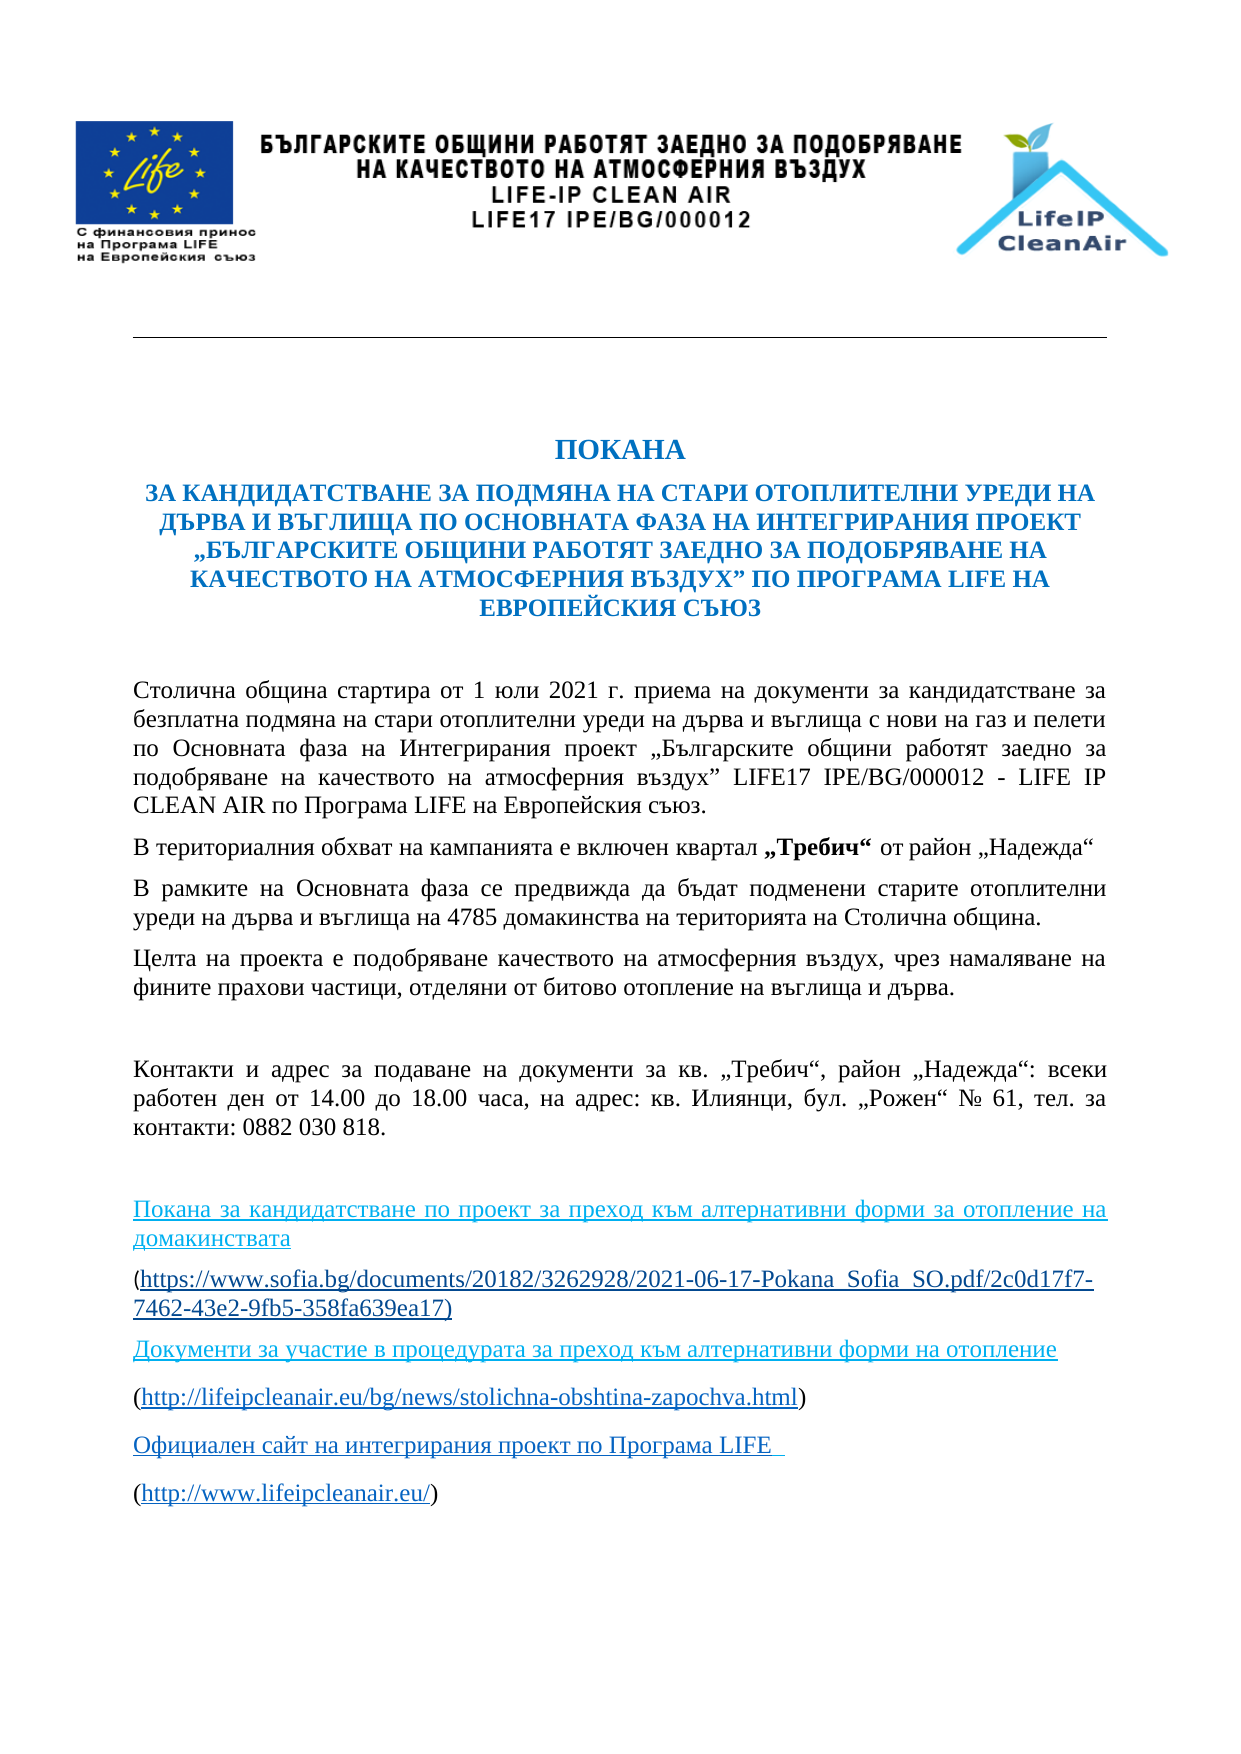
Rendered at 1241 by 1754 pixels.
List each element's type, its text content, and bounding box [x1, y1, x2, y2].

text В териториалния обхват на кампанията е включен квартал „Требич“ от район „Надежда“ [133, 832, 1107, 861]
text (http://lifeipcleanair.eu/bg/news/stolichna-obshtina-zapochva.html) [133, 1382, 1107, 1411]
text (https://www.sofia.bg/documents/20182/3262928/2021-06-17-Pokana_Sofia_SO.pdf/2c0d17f7-7462-43e2-9fb5-358fa639ea17) [133, 1264, 1107, 1322]
picture [769, 1346, 774, 1355]
picture [503, 1346, 508, 1355]
text Целта на проекта е подобряване качеството на атмосферния въздух, чрез намаляване на фините прахови частици, отделяни от битово отопление на въглища и дърва. [133, 943, 1107, 1001]
picture [783, 1206, 788, 1215]
text В рамките на Основната фаза се предвижда да бъдат подменени старите отоплителни уреди на дърва и въглища на 4785 домакинства на територията на Столична община. [133, 873, 1107, 931]
picture [268, 1235, 273, 1244]
picture [72, 121, 1169, 267]
text ЗА КАНДИДАТСТВАНЕ ЗА ПОДМЯНА НА СТАРИ ОТОПЛИТЕЛНИ УРЕДИ НА ДЪРВА И ВЪГЛИЩА ПО ОСНОВНАТА ФАЗА НА ИНТЕГРИРАНИЯ ПРОЕКТ „БЪЛГАРСКИТЕ ОБЩИНИ РАБОТЯТ ЗАЕДНО ЗА ПОДОБРЯВАНЕ НА КАЧЕСТВОТО НА АТМОСФЕРНИЯ ВЪЗДУХ” ПО ПРОГРАМА LIFE НА ЕВРОПЕЙСКИЯ СЪЮЗ [133, 478, 1107, 622]
text Официален сайт на интегрирания проект по Програма LIFE [133, 1430, 1107, 1459]
picture [710, 1346, 715, 1355]
text Контакти и адрес за подаване на документи за кв. „Требич“, район „Надежда“: всеки работен ден от 14.00 до 18.00 часа, на адрес: кв. Илиянци, бул. „Рожен“ № 61, тел. за контакти: 0882 030 818. [133, 1054, 1107, 1141]
text Столична община стартира от 1 юли 2021 г. приема на документи за кандидатстване за безплатна подмяна на стари отоплителни уреди на дърва и въглища с нови на газ и пелети по Основната фаза на Интегрирания проект „Българските общини работят заедно за подобряване на качеството на атмосферния въздух” LIFE17 IPE/BG/000012 - LIFE IP CLEAN AIR по Програма LIFE на Европейския съюз. [133, 676, 1107, 819]
text Покана за кандидатстване по проект за преход към алтернативни форми за отопление на домакинствата [133, 1194, 1107, 1219]
text ПОКАНА [133, 432, 1107, 466]
text Документи за участие в процедурата за преход към алтернативни форми на отопление [133, 1334, 1107, 1363]
text Покана за кандидатстване по проект за преход към алтернативни форми за отопление на домакинствата [133, 1221, 1107, 1252]
text (http://www.lifeipcleanair.eu/) [133, 1478, 1107, 1506]
